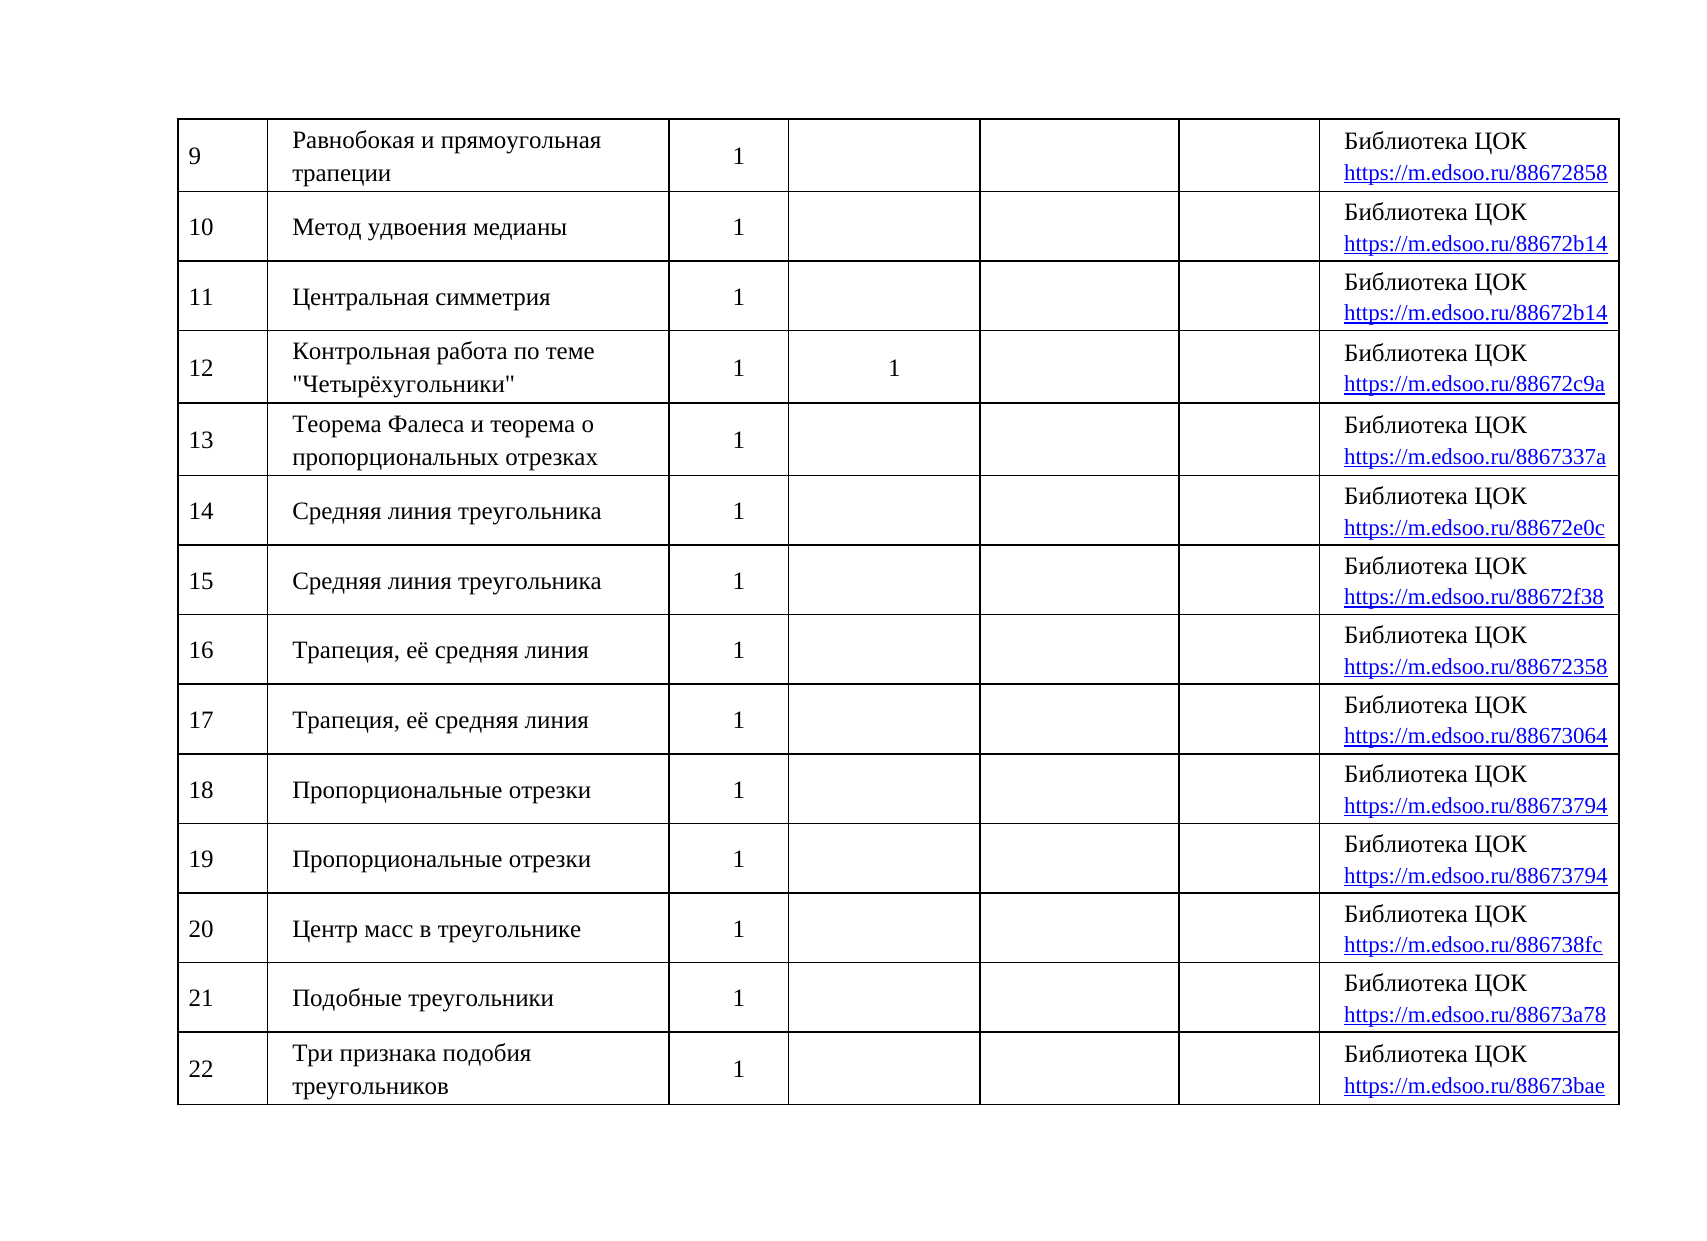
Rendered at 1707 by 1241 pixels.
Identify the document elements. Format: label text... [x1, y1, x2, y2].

table_cell [789, 192, 979, 260]
table_cell [1180, 963, 1319, 1031]
table_cell 12 [179, 331, 267, 402]
table_cell [981, 476, 1178, 544]
table_cell [1180, 685, 1319, 753]
table_cell [789, 963, 979, 1031]
table_cell 1 [670, 476, 788, 544]
table_cell Подобные треугольники [268, 963, 668, 1031]
table_cell Трапеция, её средняя линия [268, 615, 668, 683]
table_cell Библиотека ЦОК https://m.edsoo.ru/88672b14 [1320, 262, 1618, 330]
table_cell Библиотека ЦОК https://m.edsoo.ru/88672e0c [1320, 476, 1618, 544]
table_cell 22 [179, 1033, 267, 1103]
table_cell 1 [670, 1033, 788, 1103]
table_cell [981, 262, 1178, 330]
table_cell [789, 894, 979, 962]
table_cell [981, 755, 1178, 822]
table_cell Метод удвоения медианы [268, 192, 668, 260]
table_cell [789, 404, 979, 474]
table_cell 18 [179, 755, 267, 822]
table_cell 1 [789, 331, 979, 402]
table_cell Трапеция, её средняя линия [268, 685, 668, 753]
table_cell [1180, 615, 1319, 683]
table_cell 1 [670, 894, 788, 962]
table_cell Библиотека ЦОК https://m.edsoo.ru/88673794 [1320, 755, 1618, 822]
table_cell [1180, 755, 1319, 822]
table_cell Библиотека ЦОК https://m.edsoo.ru/88673bae [1320, 1033, 1618, 1103]
table_cell 19 [179, 824, 267, 892]
table_cell 1 [670, 404, 788, 474]
table_cell [1180, 546, 1319, 614]
table_cell [789, 476, 979, 544]
table_cell Средняя линия треугольника [268, 476, 668, 544]
table_cell [981, 1033, 1178, 1103]
table_cell 16 [179, 615, 267, 683]
table_cell Библиотека ЦОК https://m.edsoo.ru/88673794 [1320, 824, 1618, 892]
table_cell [268, 120, 668, 191]
table_cell [1180, 262, 1319, 330]
table_cell 1 [670, 262, 788, 330]
table_cell Теорема Фалеса и теорема о пропорциональных отрезках [268, 404, 668, 474]
table_cell Библиотека ЦОК https://m.edsoo.ru/88673a78 [1320, 963, 1618, 1031]
table_cell Пропорциональные отрезки [268, 824, 668, 892]
table_cell [981, 685, 1178, 753]
table_cell [789, 546, 979, 614]
table_cell Средняя линия треугольника [268, 546, 668, 614]
table_cell [981, 615, 1178, 683]
table_cell 11 [179, 262, 267, 330]
table_cell 1 [670, 963, 788, 1031]
table_cell Библиотека ЦОК https://m.edsoo.ru/886738fc [1320, 894, 1618, 962]
table_cell [1180, 894, 1319, 962]
table_cell 13 [179, 404, 267, 474]
table_cell [1180, 824, 1319, 892]
table_cell [981, 120, 1178, 191]
table_cell Библиотека ЦОК https://m.edsoo.ru/88672c9a [1320, 331, 1618, 402]
table_cell [1180, 476, 1319, 544]
table_cell Библиотека ЦОК https://m.edsoo.ru/8867337a [1320, 404, 1618, 474]
table_cell [789, 685, 979, 753]
table_cell [1180, 120, 1319, 191]
table_cell Пропорциональные отрезки [268, 755, 668, 822]
table_cell Библиотека ЦОК https://m.edsoo.ru/88672b14 [1320, 192, 1618, 260]
table_cell 15 [179, 546, 267, 614]
table_cell [789, 1033, 979, 1103]
table_cell Библиотека ЦОК https://m.edsoo.ru/88672f38 [1320, 546, 1618, 614]
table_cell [268, 1033, 668, 1103]
table_cell 20 [179, 894, 267, 962]
table_cell 1 [670, 192, 788, 260]
table_cell [789, 262, 979, 330]
table_cell 21 [179, 963, 267, 1031]
table_cell 14 [179, 476, 267, 544]
table_cell [981, 824, 1178, 892]
table_cell [981, 963, 1178, 1031]
table_cell 1 [670, 331, 788, 402]
table_cell 10 [179, 192, 267, 260]
table_cell [981, 331, 1178, 402]
table_cell [1180, 404, 1319, 474]
table_cell 17 [179, 685, 267, 753]
table_cell 1 [670, 685, 788, 753]
table_cell Библиотека ЦОК https://m.edsoo.ru/88673064 [1320, 685, 1618, 753]
table_cell 1 [670, 615, 788, 683]
table_cell Центр масс в треугольнике [268, 894, 668, 962]
table_cell [789, 824, 979, 892]
table_cell 1 [670, 824, 788, 892]
table_cell [981, 192, 1178, 260]
table_cell [789, 120, 979, 191]
table_cell [981, 404, 1178, 474]
table_cell Библиотека ЦОК https://m.edsoo.ru/88672858 [1320, 120, 1618, 191]
table_cell [789, 755, 979, 822]
table_cell Библиотека ЦОК https://m.edsoo.ru/88672358 [1320, 615, 1618, 683]
table_cell [789, 615, 979, 683]
table_cell [1180, 1033, 1319, 1103]
table_cell [1180, 331, 1319, 402]
table_cell Центральная симметрия [268, 262, 668, 330]
table_cell 1 [670, 120, 788, 191]
table_cell 1 [670, 755, 788, 822]
table_cell [981, 894, 1178, 962]
table_cell 9 [179, 120, 267, 191]
table_cell [981, 546, 1178, 614]
table_cell 1 [670, 546, 788, 614]
table_cell Контрольная работа по теме "Четырёхугольники" [268, 331, 668, 402]
table_cell [1180, 192, 1319, 260]
